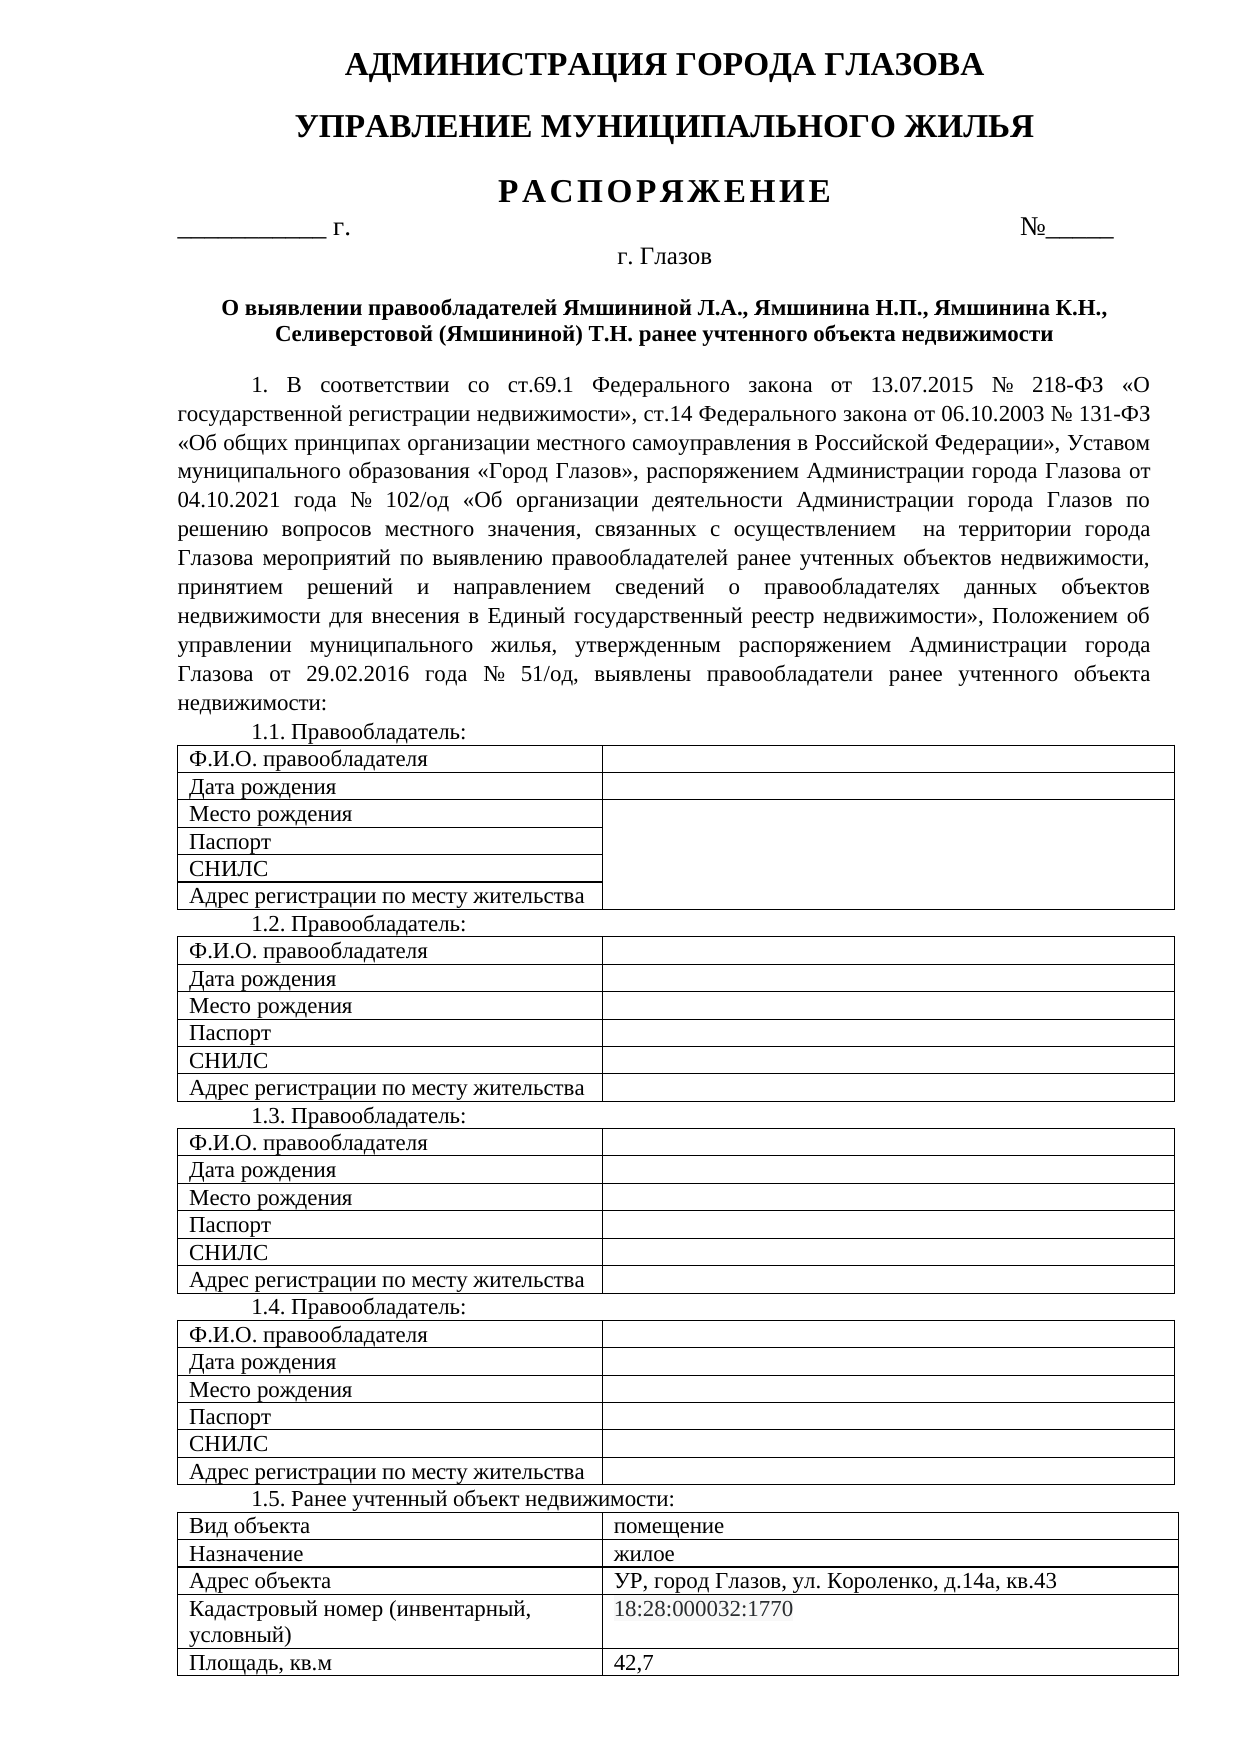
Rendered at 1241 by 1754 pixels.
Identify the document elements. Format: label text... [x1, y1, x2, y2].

table_cell [603, 1376, 1174, 1402]
table_cell Адрес регистрации по месту жительства [178, 1074, 602, 1101]
table_cell [603, 1074, 1174, 1101]
table_cell Адрес регистрации по месту жительства [178, 883, 602, 909]
table_cell 18:28:000032:1770 [603, 1595, 1178, 1647]
table_cell Дата рождения [178, 1348, 602, 1374]
text О выявлении правообладателей Ямшининой Л.А., Ямшинина Н.П., Ямшинина К.Н., Селиверстовой (Ямшининой) Т.Н. ранее учтенного объекта недвижимости [177, 294, 1152, 347]
table_cell 42,7 [603, 1649, 1178, 1675]
table_cell [603, 1211, 1174, 1238]
table_header Ф.И.О. правообладателя [178, 1321, 602, 1347]
table_cell [603, 1239, 1174, 1265]
table_cell СНИЛС [178, 1239, 602, 1265]
table_cell жилое [603, 1540, 1178, 1566]
table_cell Паспорт [178, 1211, 602, 1238]
table_cell [603, 1184, 1174, 1210]
text УПРАВЛЕНИЕ МУНИЦИПАЛЬНОГО ЖИЛЬЯ [177, 107, 1152, 145]
table_cell СНИЛС [178, 1047, 602, 1073]
table_cell Адрес регистрации по месту жительства [178, 1458, 602, 1484]
list 1.3. Правообладатель: [177, 1102, 1152, 1128]
table_header Ф.И.О. правообладателя [178, 746, 602, 772]
table_cell [603, 773, 1174, 799]
table_cell Место рождения [178, 1184, 602, 1210]
table_cell Дата рождения [178, 965, 602, 991]
subtitle РАСПОРЯЖЕНИЕ [177, 172, 1152, 210]
table_cell УР, город Глазов, ул. Короленко, д.14а, кв.43 [603, 1568, 1178, 1594]
table_cell Место рождения [178, 1376, 602, 1402]
table_cell Место рождения [178, 992, 602, 1018]
table_header Ф.И.О. правообладателя [178, 1129, 602, 1155]
list 1.1. Правообладатель: [177, 718, 1152, 744]
text г. Глазов [177, 241, 1152, 270]
table_cell Место рождения [178, 800, 602, 827]
table_cell [603, 1156, 1174, 1183]
table_header [603, 1129, 1174, 1155]
table_header [603, 746, 1174, 772]
table_header помещение [603, 1513, 1178, 1539]
table_cell [603, 1348, 1174, 1374]
text ___________ г. №_____ [177, 210, 1152, 241]
table_cell [603, 992, 1174, 1018]
table_cell [603, 1020, 1174, 1046]
table_cell [603, 965, 1174, 991]
list 1.4. Правообладатель: [177, 1294, 1152, 1320]
table_cell Площадь, кв.м [178, 1649, 602, 1675]
table_cell [603, 1403, 1174, 1429]
text 1.5. Ранее учтенный объект недвижимости: [177, 1485, 1152, 1512]
table_cell [603, 800, 1174, 909]
table_cell Паспорт [178, 1020, 602, 1046]
table_cell [603, 1266, 1174, 1292]
table_cell Кадастровый номер (инвентарный, условный) [178, 1595, 602, 1647]
text АДМИНИСТРАЦИЯ ГОРОДА ГЛАЗОВА [177, 44, 1152, 83]
table_cell Адрес регистрации по месту жительства [178, 1266, 602, 1292]
table_cell СНИЛС [178, 855, 602, 881]
table_header Вид объекта [178, 1513, 602, 1539]
table_cell Паспорт [178, 1403, 602, 1429]
table_cell Назначение [178, 1540, 602, 1566]
table_cell Адрес объекта [178, 1568, 602, 1594]
table_cell СНИЛС [178, 1430, 602, 1457]
table_cell Паспорт [178, 828, 602, 854]
list 1.2. Правообладатель: [177, 910, 1152, 936]
table_cell [603, 1047, 1174, 1073]
table_header [603, 1321, 1174, 1347]
table_cell [603, 1430, 1174, 1457]
table_header Ф.И.О. правообладателя [178, 937, 602, 964]
table_cell Дата рождения [178, 773, 602, 799]
table_header [603, 937, 1174, 964]
text 1. В соответствии со ст.69.1 Федерального закона от 13.07.2015 № 218-ФЗ «О государственной регистрации недвижимости», ст.14 Федерального закона от 06.10.2003 № 131-ФЗ «Об общих принципах организации местного самоуправления в Российской Федерации», Уставом муниципального образования «Город Глазов», распоряжением Администрации города Глазова от 04.10.2021 года № 102/од «Об организации деятельности Администрации города Глазов по решению вопросов местного значения, связанных с осуществлением на территории города Глазова мероприятий по выявлению правообладателей ранее учтенных объектов недвижимости, принятием решений и направлением сведений о правообладателях данных объектов недвижимости для внесения в Единый государственный реестр недвижимости», Положением об управлении муниципального жилья, утвержденным распоряжением Администрации города Глазова от 29.02.2016 года № 51/од, выявлены правообладатели ранее учтенного объекта недвижимости: [177, 371, 1152, 716]
table_cell [603, 1458, 1174, 1484]
table_cell Дата рождения [178, 1156, 602, 1183]
